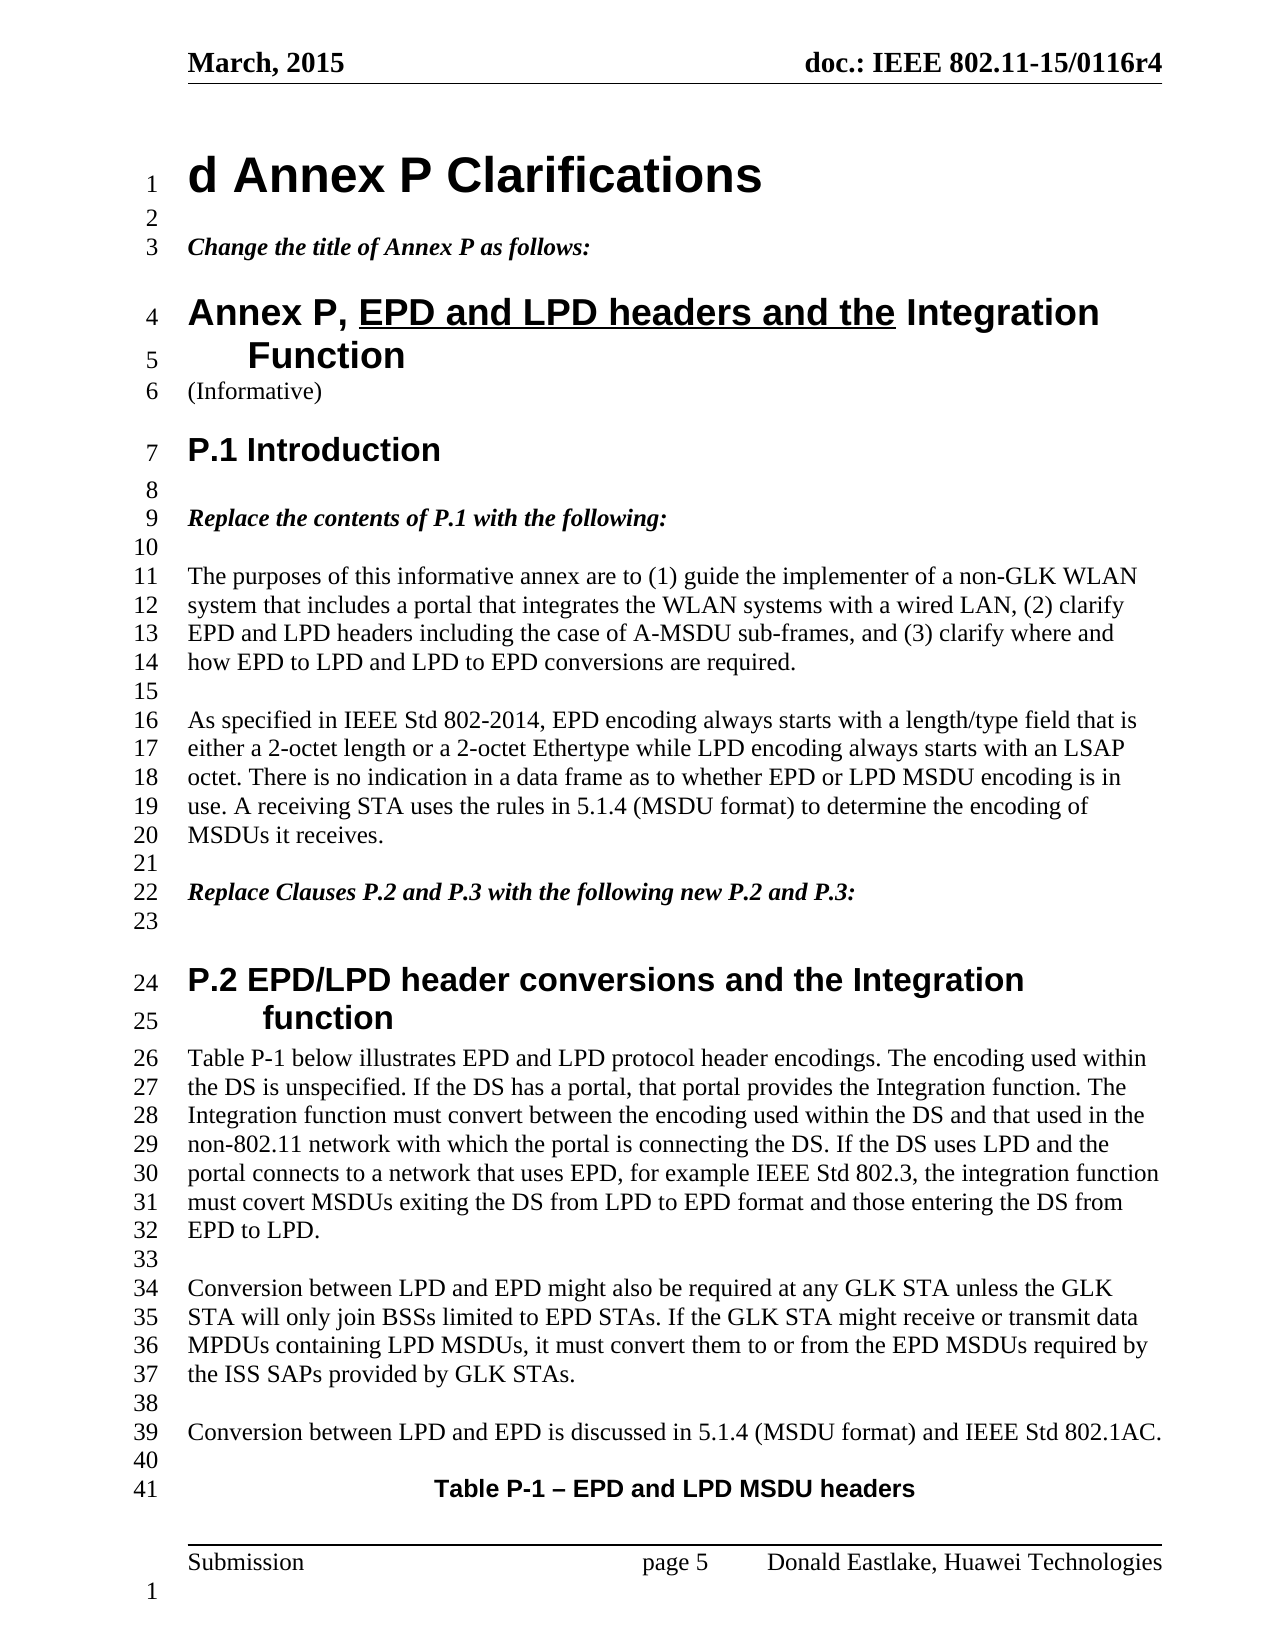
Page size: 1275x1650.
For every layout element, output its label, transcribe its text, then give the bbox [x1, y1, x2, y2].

text (Informative) [187, 376, 1162, 405]
text Conversion between LPD and EPD might also be required at any GLK STA unless the GLK STA will only join BSSs limited to EPD STAs. If the GLK STA might receive or transmit data MPDUs containing LPD MSDUs, it must convert them to or from the EPD MSDUs required by the ISS SAPs provided by GLK STAs. [187, 1273, 1162, 1388]
text As specified in IEEE Std 802-2014, EPD encoding always starts with a length/type field that is either a 2-octet length or a 2-octet Ethertype while LPD encoding always starts with an LSAP octet. There is no indication in a data frame as to whether EPD or LPD MSDU encoding is in use. A receiving STA uses the rules in 5.1.4 (MSDU format) to determine the encoding of MSDUs it receives. [187, 705, 1162, 848]
text Table P-1 below illustrates EPD and LPD protocol header encodings. The encoding used within the DS is unspecified. If the DS has a portal, that portal provides the Integration function. The Integration function must convert between the encoding used within the DS and that used in the non-802.11 network with which the portal is connecting the DS. If the DS uses LPD and the portal connects to a network that uses EPD, for example IEEE Std 802.3, the integration function must covert MSDUs exiting the DS from LPD to EPD format and those entering the DS from EPD to LPD. [187, 1043, 1162, 1244]
text The purposes of this informative annex are to (1) guide the implementer of a non-GLK WLAN system that includes a portal that integrates the WLAN systems with a wired LAN, (2) clarify EPD and LPD headers including the case of A-MSDU sub-frames, and (3) clarify where and how EPD to LPD and LPD to EPD conversions are required. [187, 561, 1162, 676]
subtitle Annex P Clarifications [187, 146, 1162, 203]
text Conversion between LPD and EPD is discussed in 5.1.4 (MSDU format) and IEEE Std 802.1AC. [187, 1417, 1162, 1445]
text Replace the contents of P.1 with the following: [187, 503, 1162, 532]
subtitle Annex P, EPD and LPD headers and the Integration Function [187, 290, 1162, 376]
text Table P-1 – EPD and LPD MSDU headers [187, 1474, 1162, 1503]
text Change the title of Annex P as follows: [187, 232, 1162, 261]
text Replace Clauses P.2 and P.3 with the following new P.2 and P.3: [187, 877, 1162, 906]
subtitle P.2 EPD/LPD header conversions and the Integration function [187, 960, 1162, 1037]
subtitle P.1 Introduction [187, 430, 1162, 468]
